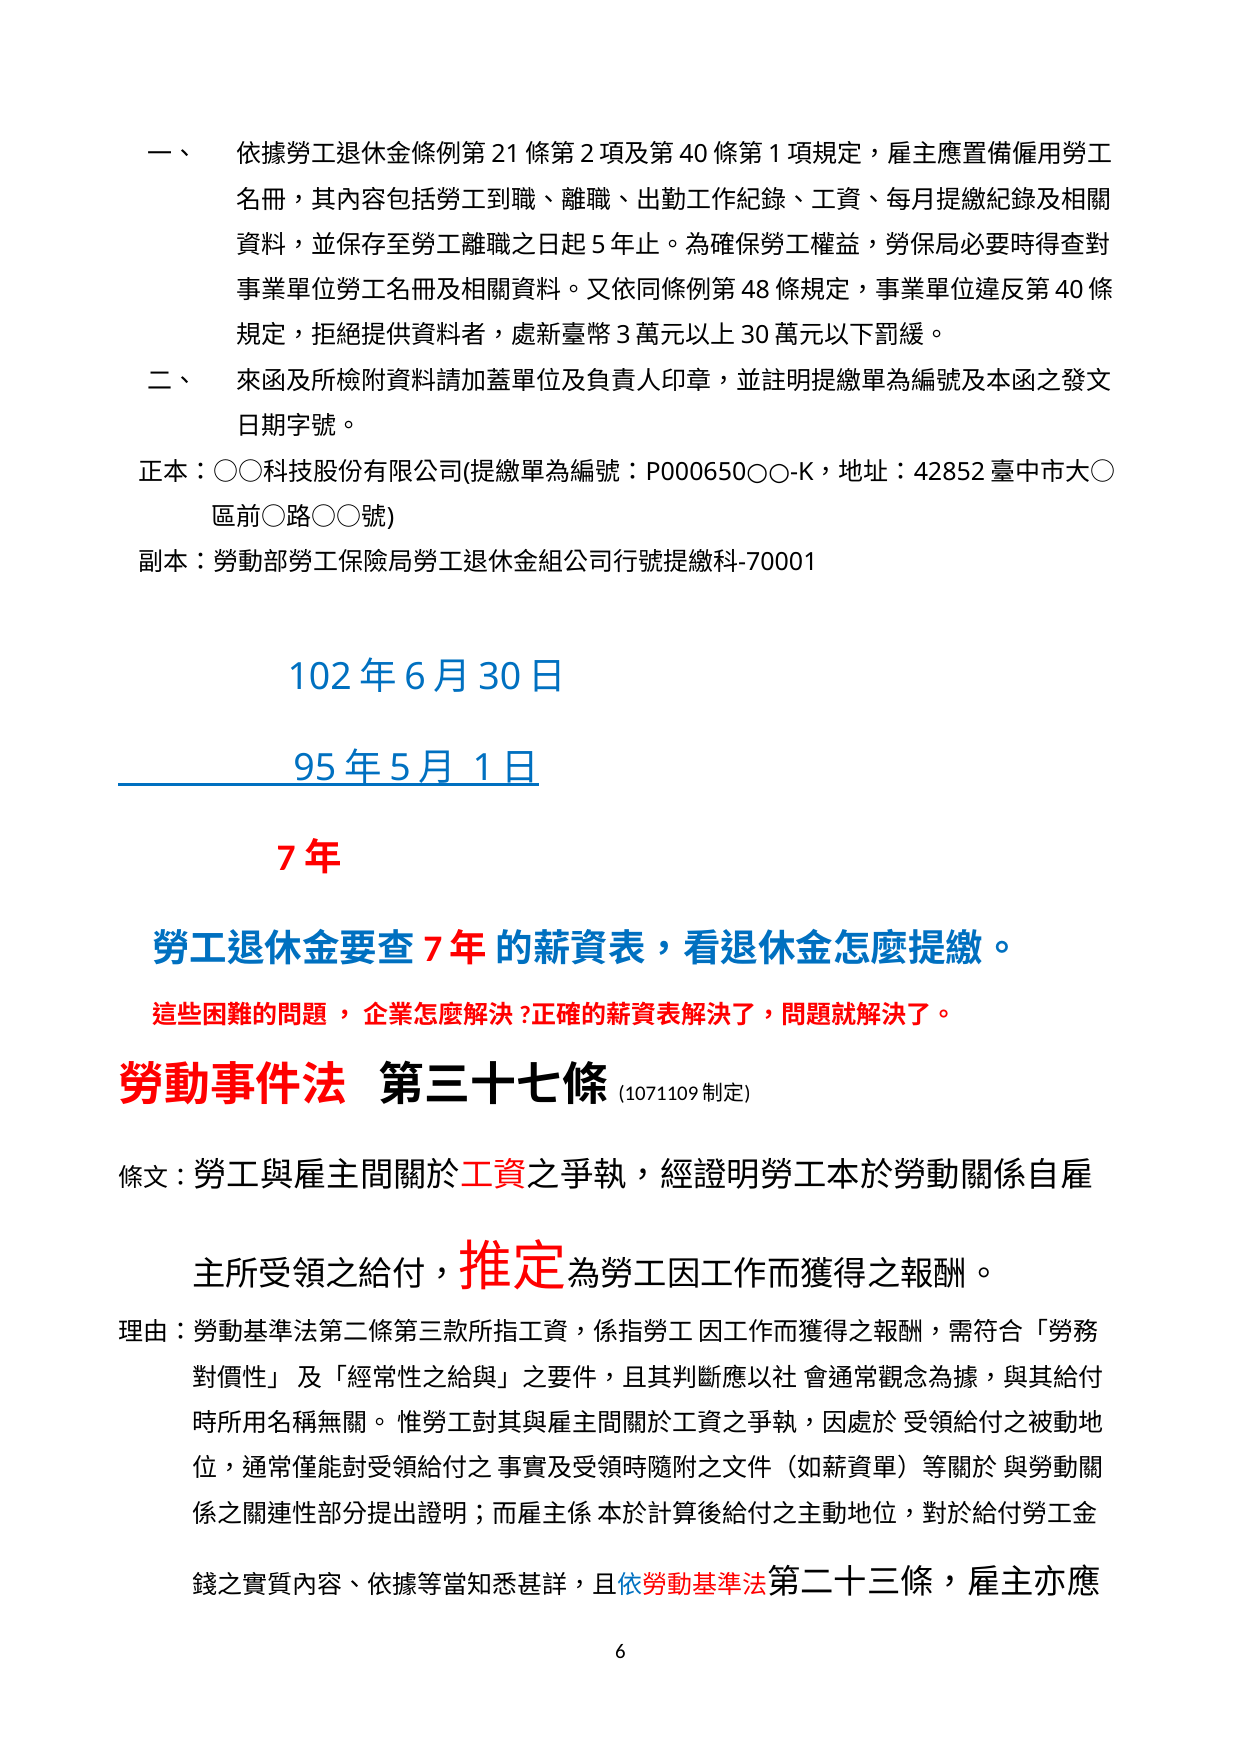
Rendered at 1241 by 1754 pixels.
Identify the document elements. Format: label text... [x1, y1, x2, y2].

text 勞動事件法 第三十七條 (1071109制定) [118, 1036, 1122, 1126]
text 7 年 [118, 809, 1122, 899]
list 副本：勞動部勞工保險局勞工退休金組公司行號提繳科-70001 [138, 537, 1122, 582]
text 95年5月 1日 [118, 718, 1122, 809]
text 條文：勞工與雇主間關於工資之爭執，經證明勞工本於勞動關係自雇主所受領之給付，推定為勞工因工作而獲得之報酬。 [118, 1126, 1122, 1307]
text 這些困難的問題 ， 企業怎麼解決 ?正確的薪資表解決了，問題就解決了。 [118, 990, 1122, 1036]
list 來函及所檢附資料請加蓋單位及負責人印章，並註明提繳單為編號及本函之發文日期字號。 [148, 356, 1122, 446]
list 依據勞工退休金條例第21條第2項及第40條第1項規定，雇主應置備僱用勞工名冊，其內容包括勞工到職、離職、出勤工作紀錄、工資、每月提繳紀錄及相關資料，並保存至勞工離職之日起5年止。為確保勞工權益，勞保局必要時得查對事業單位勞工名冊及相關資料。又依同條例第48條規定，事業單位違反第40條規定，拒絕提供資料者，處新臺幣3萬元以上30萬元以下罰緩。 [148, 129, 1122, 356]
text 勞工退休金要查 7年 的薪資表，看退休金怎麼提繳。 [118, 899, 1122, 990]
text 102年6月30日 [118, 628, 1122, 718]
list 正本：○○科技股份有限公司(提繳單為編號：P000650○○-K，地址：42852臺中市大○區前○路○○號) [138, 446, 1122, 537]
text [118, 1307, 1122, 1624]
